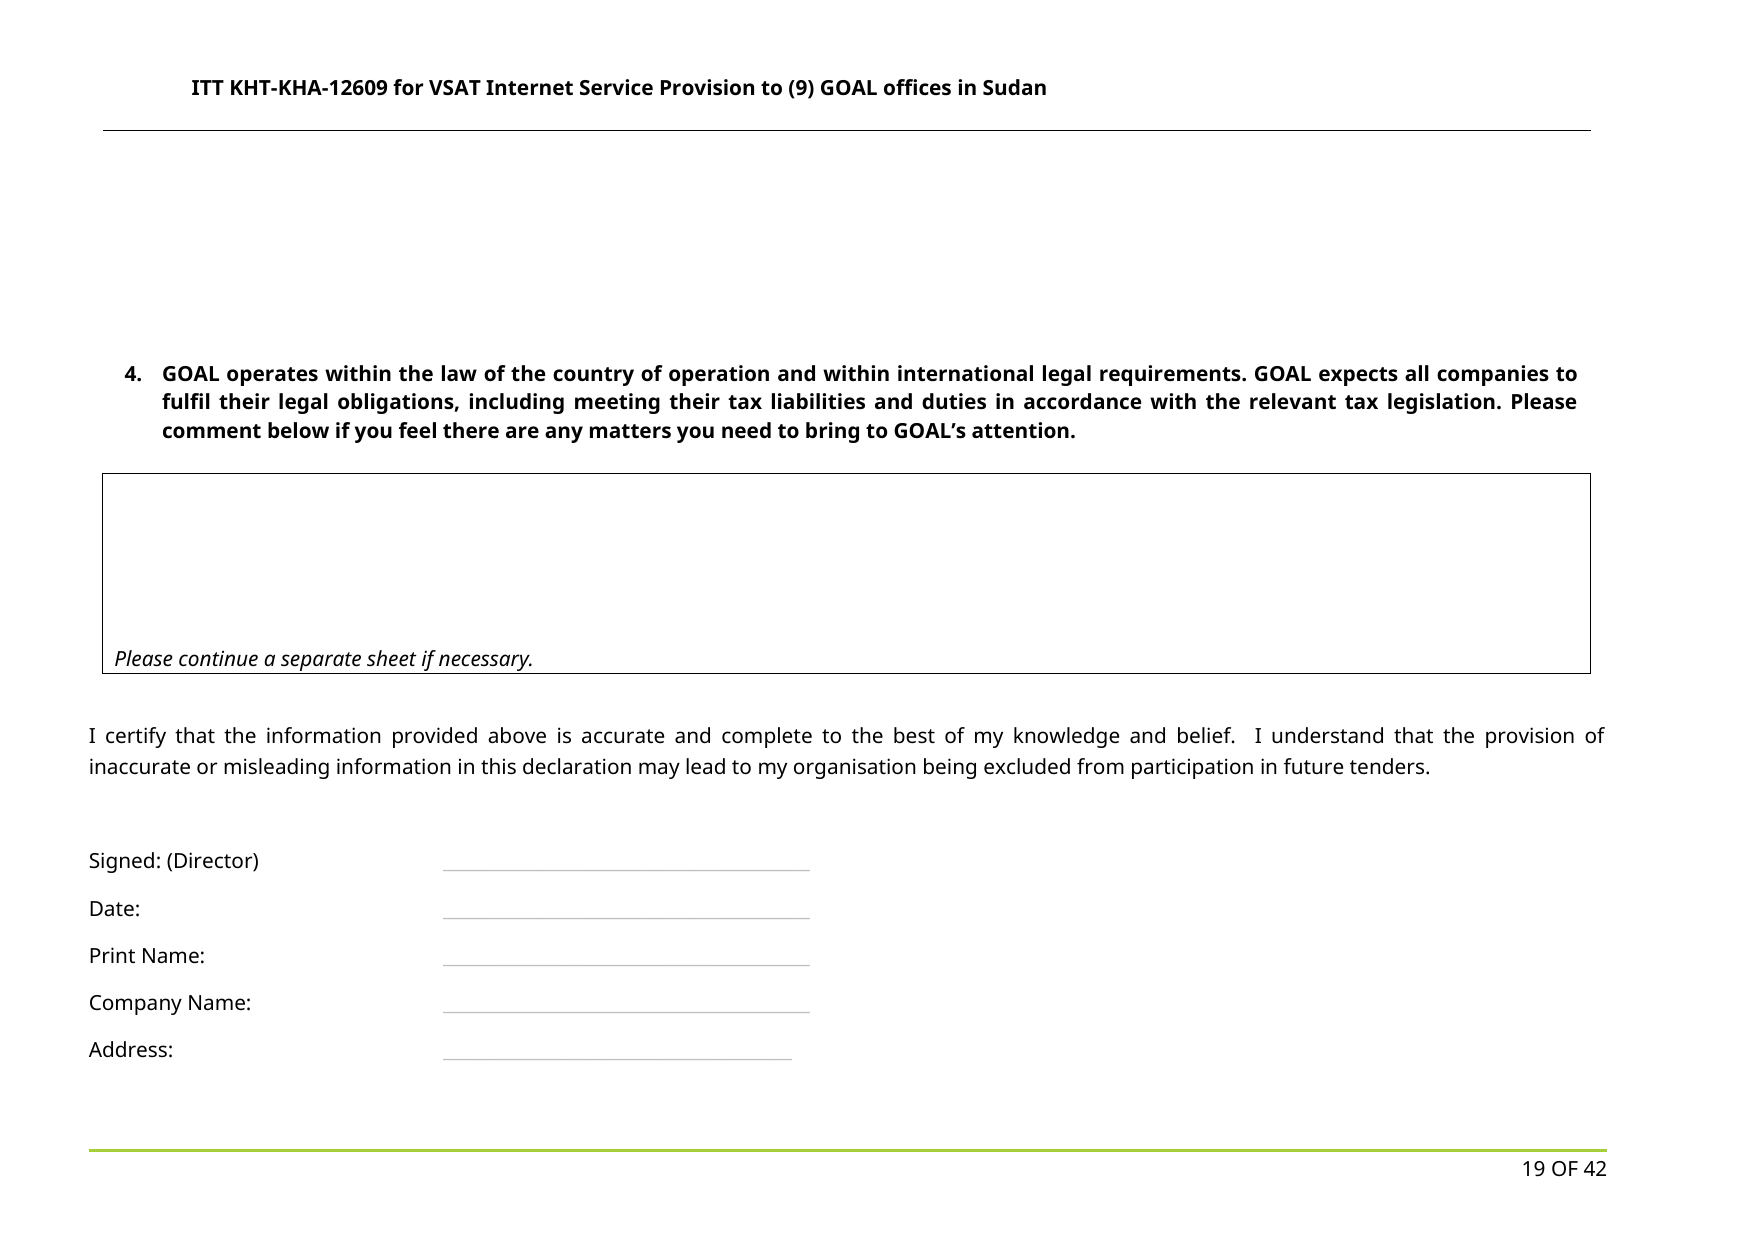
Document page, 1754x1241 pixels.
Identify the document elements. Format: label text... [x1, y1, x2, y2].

table_cell Please continue a separate sheet if necessary. [103, 474, 1590, 673]
text I certify that the information provided above is accurate and complete to the best of my knowledge and belief. I understand that the provision of inaccurate or misleading information in this declaration may lead to my organisation being excluded from participation in future tenders. [88, 721, 1607, 780]
text Company Name: _________________________________________ [88, 988, 1607, 1017]
text Signed: (Director) _________________________________________ [88, 846, 1607, 875]
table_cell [103, 131, 1591, 473]
text Print Name: _________________________________________ [88, 941, 1607, 969]
text Address: _______________________________________ [88, 1036, 1607, 1064]
text Date: _________________________________________ [88, 894, 1607, 922]
